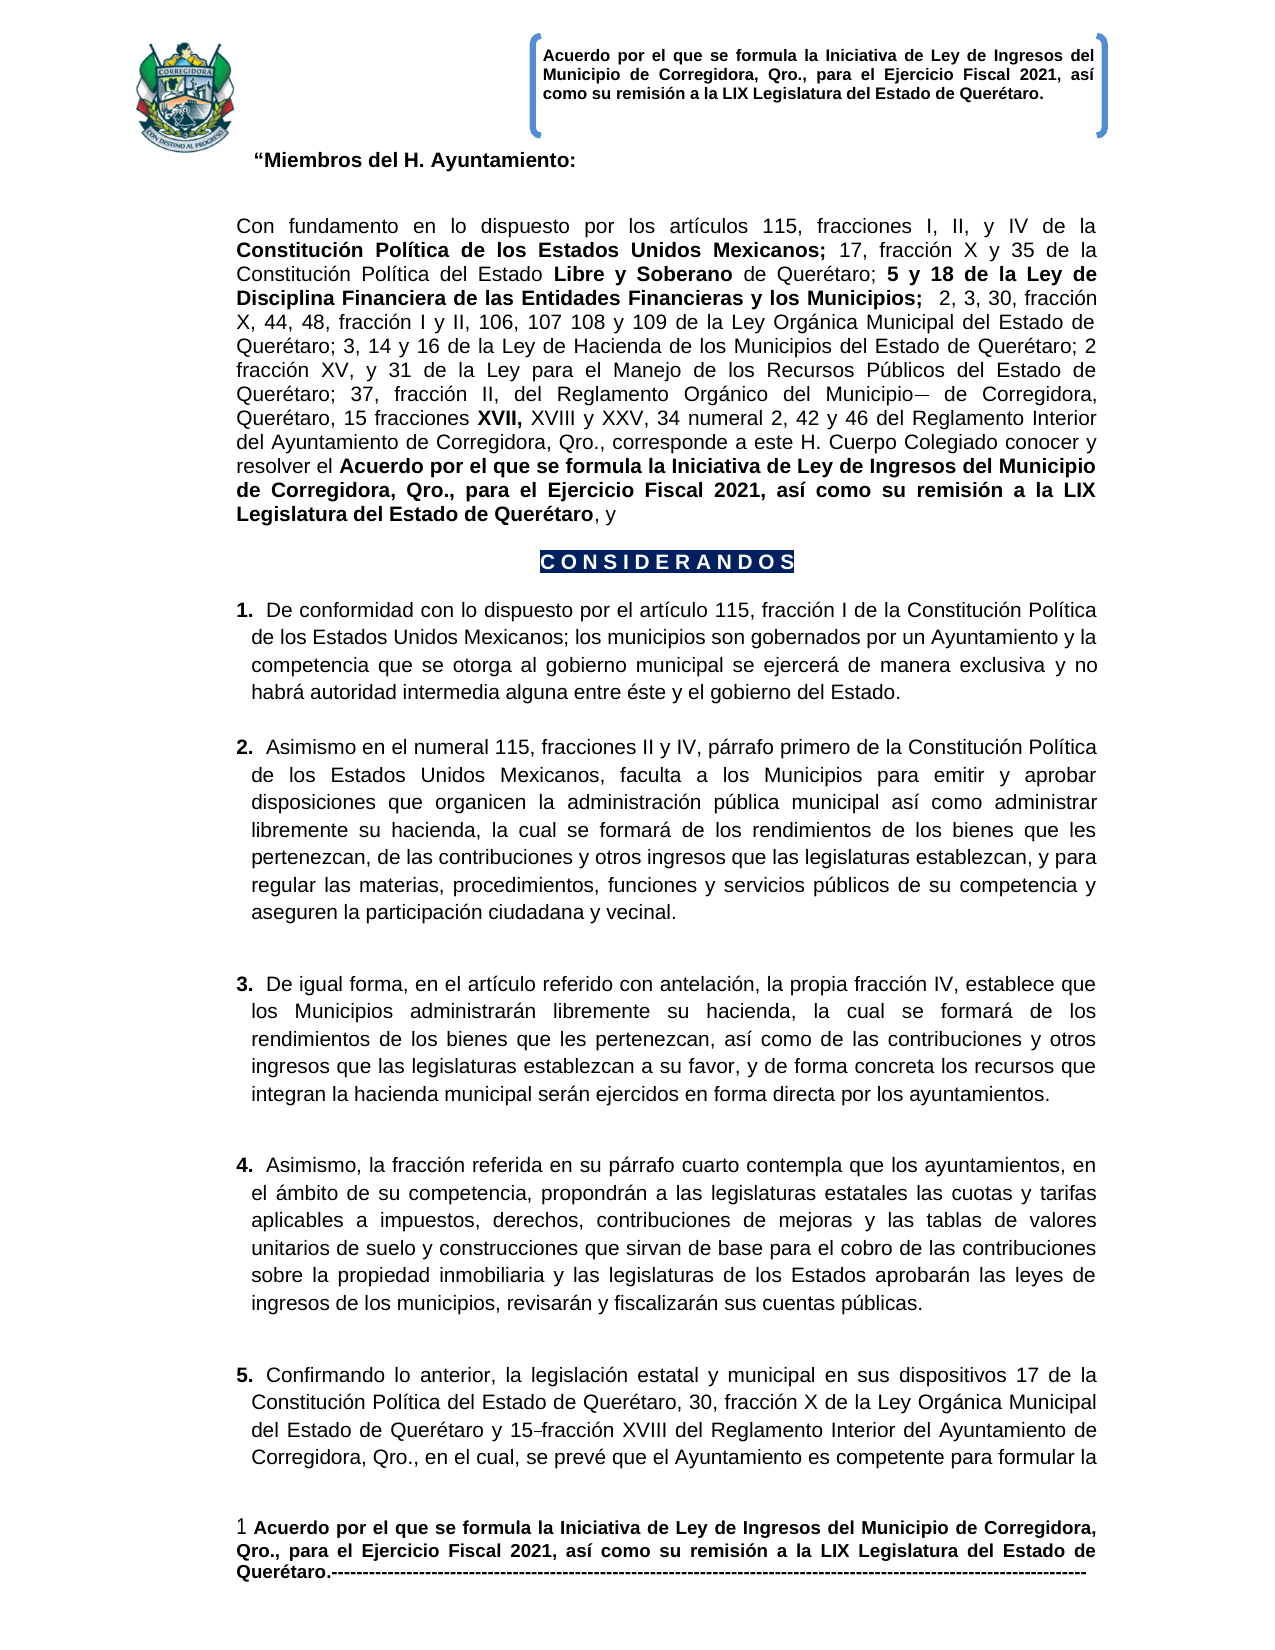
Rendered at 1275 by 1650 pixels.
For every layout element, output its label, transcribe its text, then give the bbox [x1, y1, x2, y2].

text C O N S I D E R A N D O S [236, 549, 1098, 573]
text Con fundamento en lo dispuesto por los artículos 115, fracciones I, II, y IV de la Constitución Política de los Estados Unidos Mexicanos; 17, fracción X y 35 de la Constitución Política del Estado Libre y Soberano de Querétaro; 5 y 18 de la Ley de Disciplina Financiera de las Entidades Financieras y los Municipios; 2, 3, 30, fracción X, 44, 48, fracción I y II, 106, 107 108 y 109 de la Ley Orgánica Municipal del Estado de Querétaro; 3, 14 y 16 de la Ley de Hacienda de los Municipios del Estado de Querétaro; 2 fracción XV, y 31 de la Ley para el Manejo de los Recursos Públicos del Estado de Querétaro; 37, fracción II, del Reglamento Orgánico del Municipio de Corregidora, Querétaro, 15 fracciones XVII, XVIII y XXV, 34 numeral 2, 42 y 46 del Reglamento Interior del Ayuntamiento de Corregidora, Qro., corresponde a este H. Cuerpo Colegiado conocer y resolver el Acuerdo por el que se formula la Iniciativa de Ley de Ingresos del Municipio de Corregidora, Qro., para el Ejercicio Fiscal 2021, así como su remisión a la LIX Legislatura del Estado de Querétaro, y [236, 214, 1098, 526]
list De conformidad con lo dispuesto por el artículo 115, fracción I de la Constitución Política de los Estados Unidos Mexicanos; los municipios son gobernados por un Ayuntamiento y la competencia que se otorga al gobierno municipal se ejercerá de manera exclusiva y no habrá autoridad intermedia alguna entre éste y el gobierno del Estado. [236, 597, 1098, 704]
picture [136, 37, 237, 155]
list De igual forma, en el artículo referido con antelación, la propia fracción IV, establece que los Municipios administrarán libremente su hacienda, la cual se formará de los rendimientos de los bienes que les pertenezcan, así como de las contribuciones y otros ingresos que las legislaturas establezcan a su favor, y de forma concreta los recursos que integran la hacienda municipal serán ejercidos en forma directa por los ayuntamientos. [236, 972, 1098, 1106]
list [236, 1362, 1098, 1469]
list Asimismo, la fracción referida en su párrafo cuarto contempla que los ayuntamientos, en el ámbito de su competencia, propondrán a las legislaturas estatales las cuotas y tarifas aplicables a impuestos, derechos, contribuciones de mejoras y las tablas de valores unitarios de suelo y construcciones que sirvan de base para el cobro de las contribuciones sobre la propiedad inmobiliaria y las legislaturas de los Estados aprobarán las leyes de ingresos de los municipios, revisarán y fiscalizarán sus cuentas públicas. [236, 1153, 1098, 1315]
list Asimismo en el numeral 115, fracciones II y IV, párrafo primero de la Constitución Política de los Estados Unidos Mexicanos, faculta a los Municipios para emitir y aprobar disposiciones que organicen la administración pública municipal así como administrar libremente su hacienda, la cual se formará de los rendimientos de los bienes que les pertenezcan, de las contribuciones y otros ingresos que las legislaturas establezcan, y para regular las materias, procedimientos, funciones y servicios públicos de su competencia y aseguren la participación ciudadana y vecinal. [236, 735, 1098, 924]
text “Miembros del H. Ayuntamiento: [236, 148, 1098, 172]
